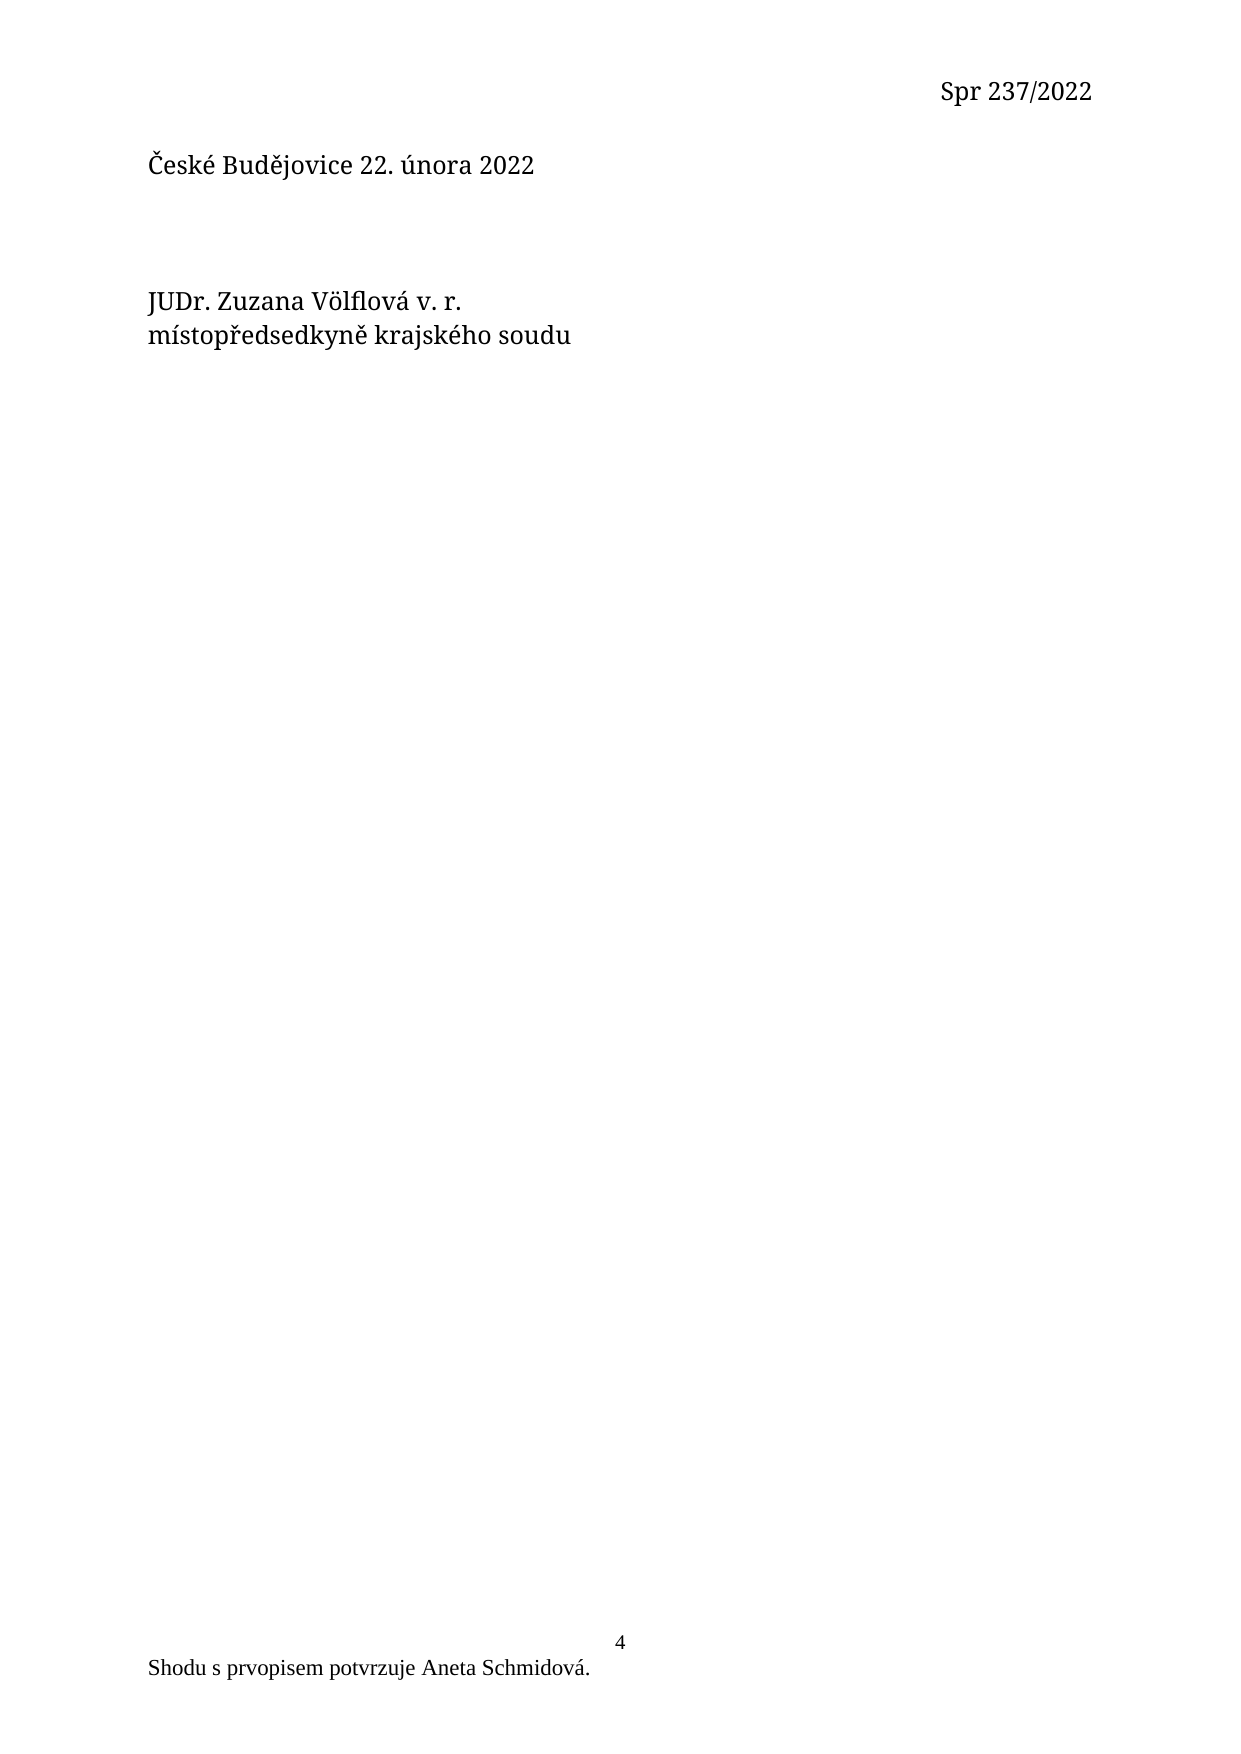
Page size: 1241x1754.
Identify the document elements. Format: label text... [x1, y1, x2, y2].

text České Budějovice 22. února 2022 [148, 148, 1093, 182]
text místopředsedkyně krajského soudu [148, 318, 1093, 352]
text JUDr. Zuzana Völflová v. r. [148, 284, 1093, 318]
